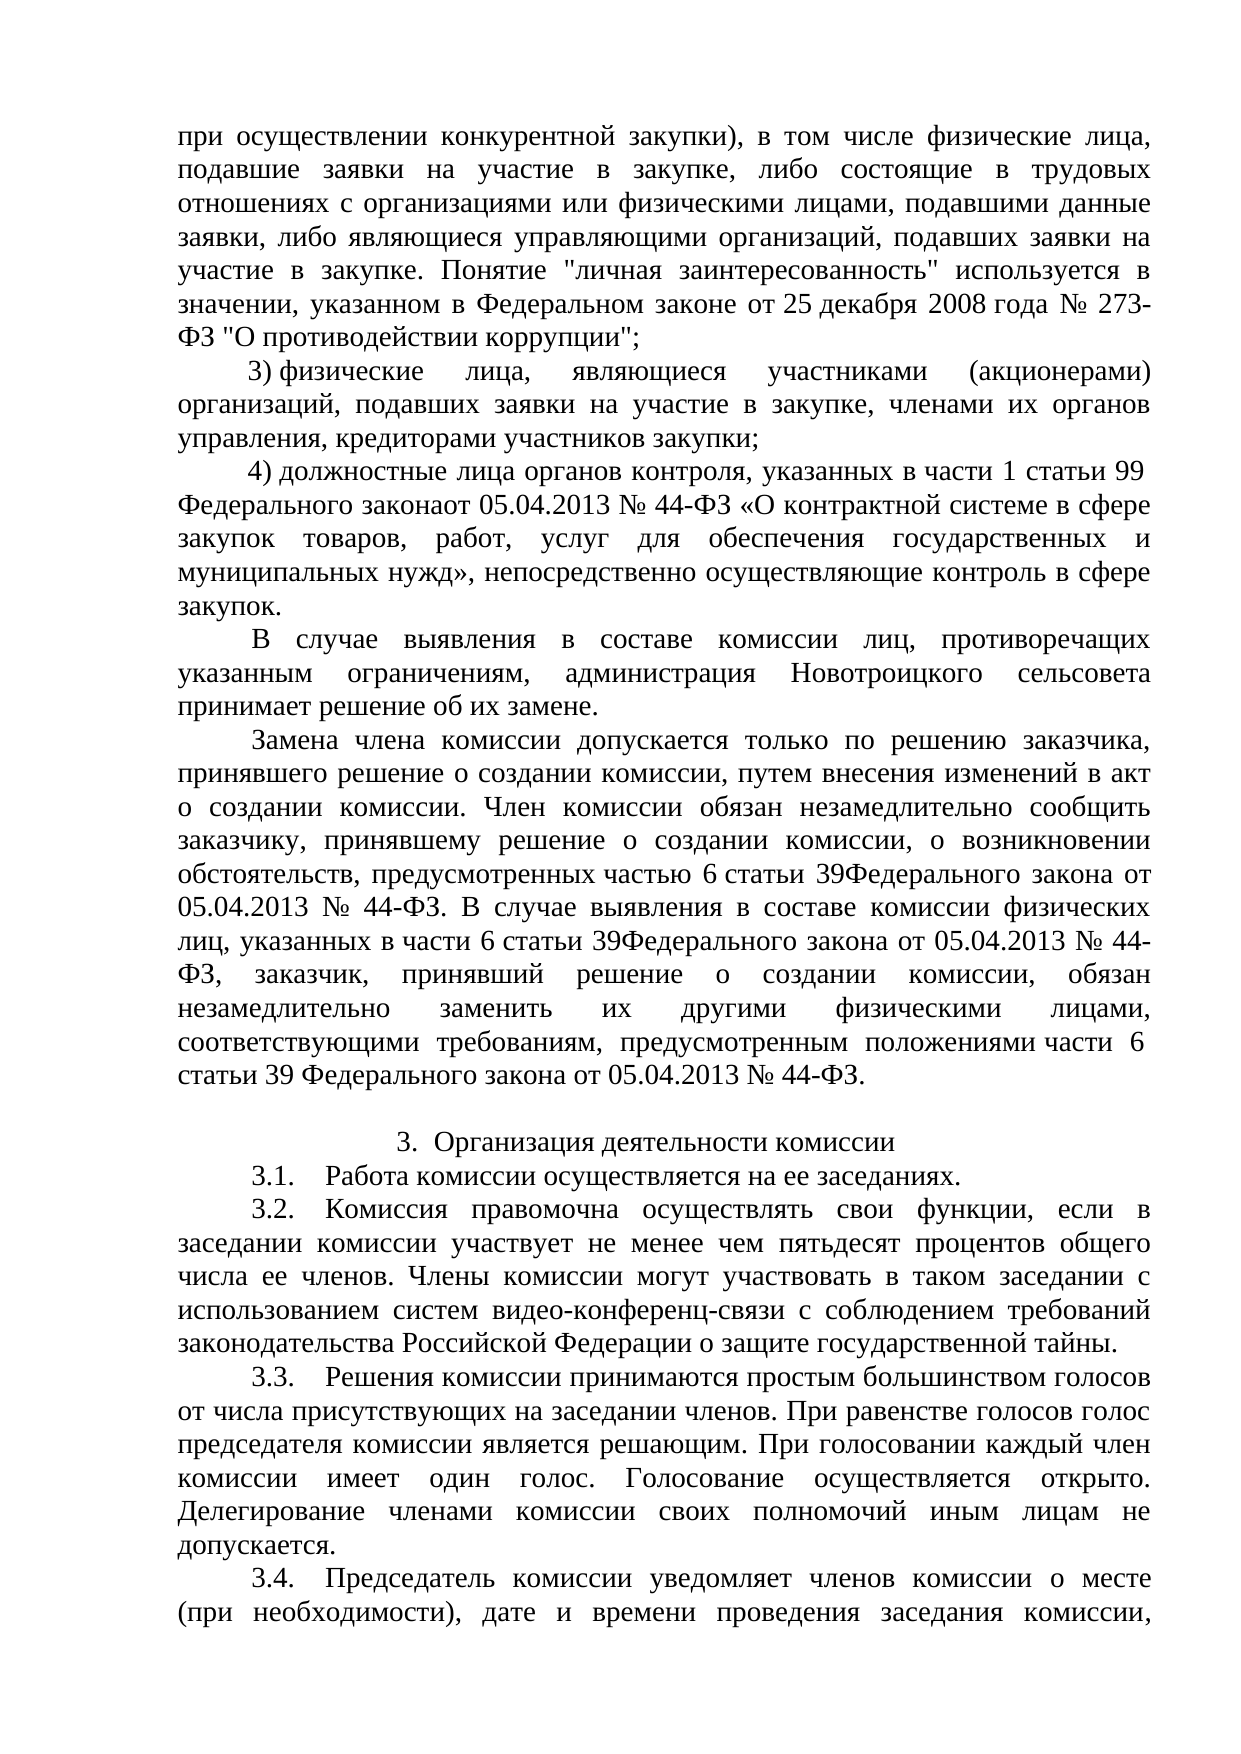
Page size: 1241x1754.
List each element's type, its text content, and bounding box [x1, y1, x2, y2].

list Решения комиссии принимаются простым большинством голосов от числа присутствующих на заседании членов. При равенстве голосов голос председателя комиссии является решающим. При голосовании каждый член комиссии имеет один голос. Голосование осуществляется открыто. Делегирование членами комиссии своих полномочий иным лицам не допускается. [177, 1359, 1152, 1560]
list Организация деятельности комиссии [140, 1124, 1152, 1158]
text Замена члена комиссии допускается только по решению заказчика, принявшего решение о создании комиссии, путем внесения изменений в акт о создании комиссии. Член комиссии обязан незамедлительно сообщить заказчику, принявшему решение о создании комиссии, о возникновении обстоятельств, предусмотренных частью 6 статьи 39Федерального закона от 05.04.2013 № 44-ФЗ. В случае выявления в составе комиссии физических лиц, указанных в части 6 статьи 39Федерального закона от 05.04.2013 № 44-ФЗ, заказчик, принявший решение о создании комиссии, обязан незамедлительно заменить их другими физическими лицами, соответствующими требованиям, предусмотренным положениями части 6 статьи 39 Федерального закона от 05.04.2013 № 44-ФЗ. [177, 722, 1152, 1091]
list Комиссия правомочна осуществлять свои функции, если в заседании комиссии участвует не менее чем пятьдесят процентов общего числа ее членов. Члены комиссии могут участвовать в таком заседании с использованием систем видео-конференц-связи с соблюдением требований законодательства Российской Федерации о защите государственной тайны. [177, 1191, 1152, 1359]
text 3) физические лица, являющиеся участниками (акционерами) организаций, подавших заявки на участие в закупке, членами их органов управления, кредиторами участников закупки; [177, 353, 1152, 453]
text 4) должностные лица органов контроля, указанных в части 1 статьи 99 Федерального законаот 05.04.2013 № 44-ФЗ «О контрактной системе в сфере закупок товаров, работ, услуг для обеспечения государственных и муниципальных нужд», непосредственно осуществляющие контроль в сфере закупок. [177, 453, 1152, 621]
list В случае выявления в составе комиссии лиц, противоречащих указанным ограничениям, администрация Новотроицкого сельсовета принимает решение об их замене. [177, 621, 1152, 722]
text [177, 118, 1152, 353]
list Работа комиссии осуществляется на ее заседаниях. [177, 1158, 1152, 1191]
